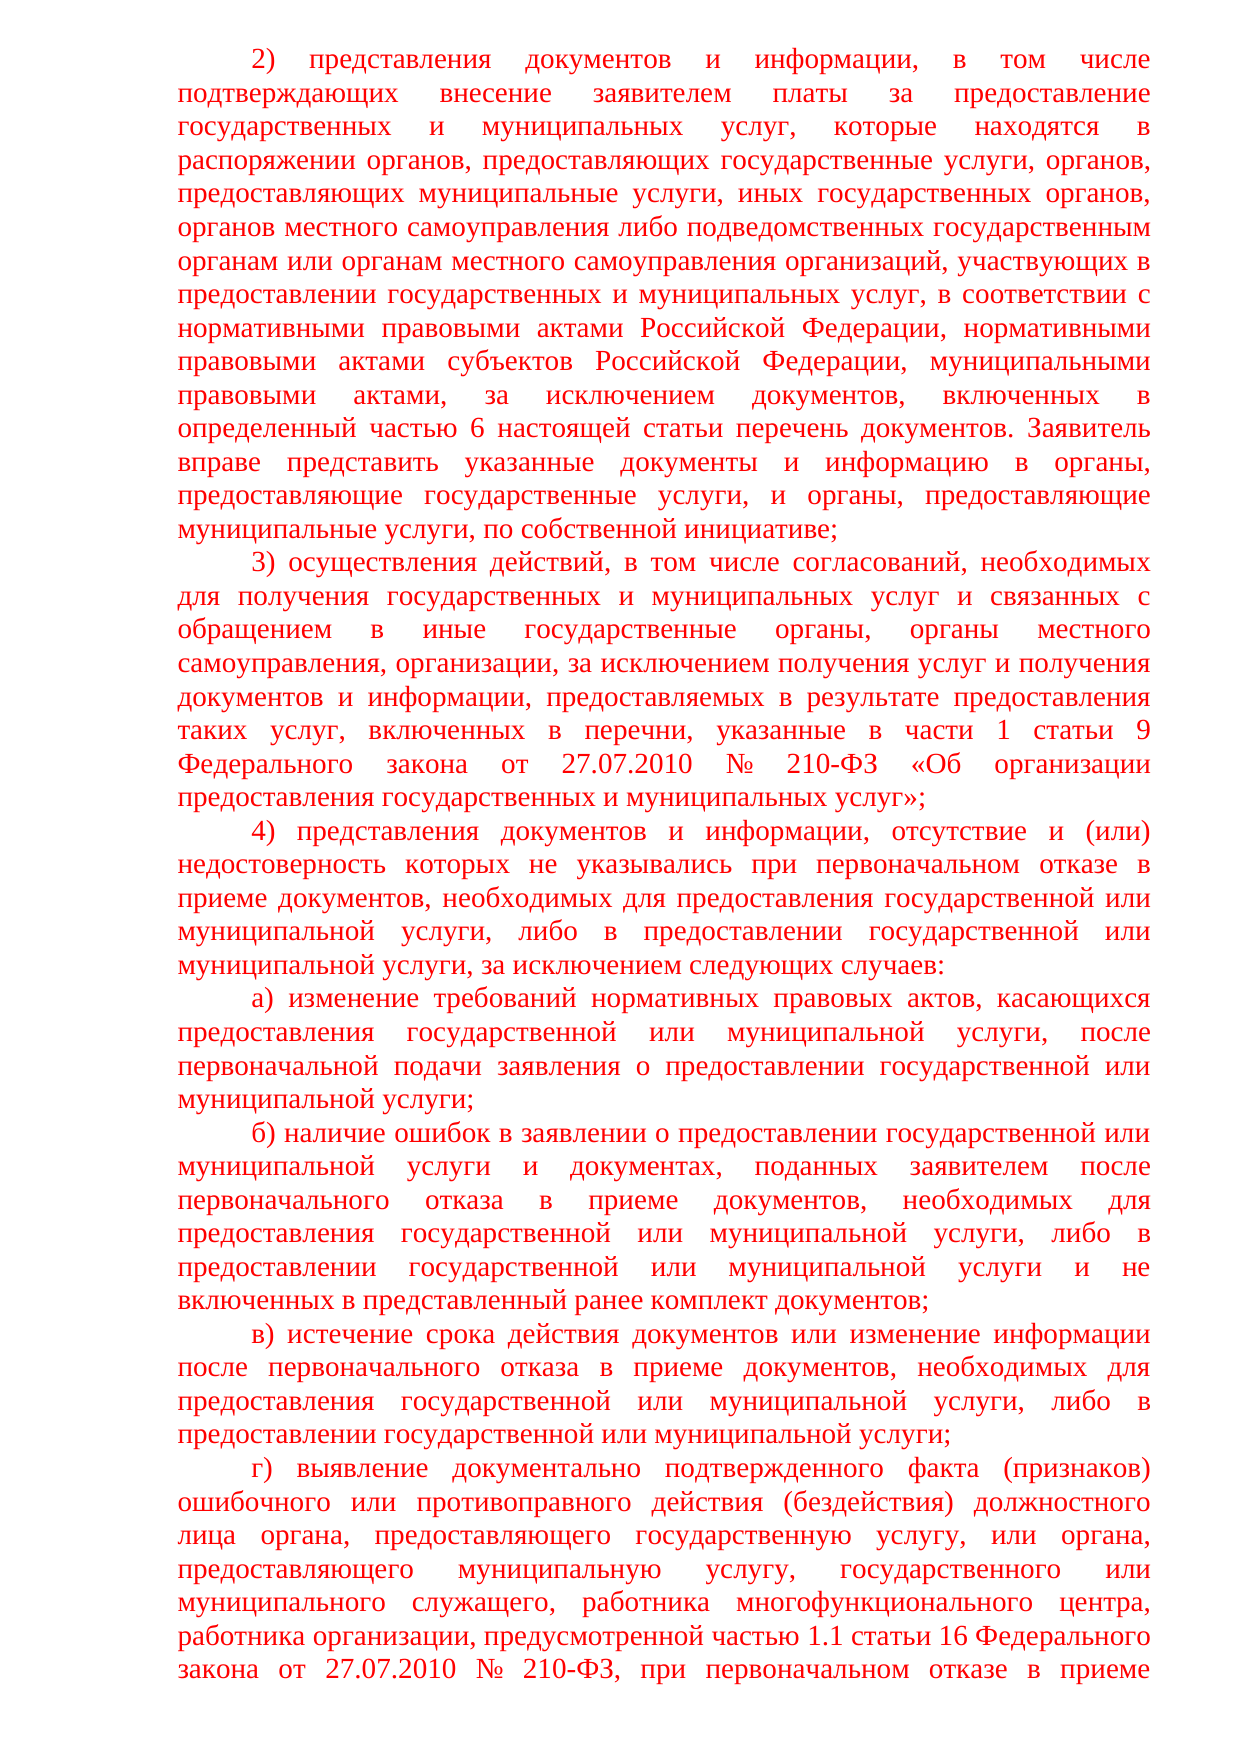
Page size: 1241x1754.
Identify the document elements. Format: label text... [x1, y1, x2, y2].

text б) наличие ошибок в заявлении о предоставлении государственной или муниципальной услуги и документах, поданных заявителем после первоначального отказа в приеме документов, необходимых для предоставления государственной или муниципальной услуги, либо в предоставлении государственной или муниципальной услуги и не включенных в представленный ранее комплект документов; [177, 1115, 1152, 1316]
text 3) осуществления действий, в том числе согласований, необходимых для получения государственных и муниципальных услуг и связанных с обращением в иные государственные органы, органы местного самоуправления, организации, за исключением получения услуг и получения документов и информации, предоставляемых в результате предоставления таких услуг, включенных в перечни, указанные в части 1 статьи 9 Федерального закона от 27.07.2010 № 210-ФЗ «Об организации предоставления государственных и муниципальных услуг»; [177, 544, 1152, 813]
text а) изменение требований нормативных правовых актов, касающихся предоставления государственной или муниципальной услуги, после первоначальной подачи заявления о предоставлении государственной или муниципальной услуги; [177, 981, 1152, 1115]
text в) истечение срока действия документов или изменение информации после первоначального отказа в приеме документов, необходимых для предоставления государственной или муниципальной услуги, либо в предоставлении государственной или муниципальной услуги; [177, 1316, 1152, 1450]
text 4) представления документов и информации, отсутствие и (или) недостоверность которых не указывались при первоначальном отказе в приеме документов, необходимых для предоставления государственной или муниципальной услуги, либо в предоставлении государственной или муниципальной услуги, за исключением следующих случаев: [177, 813, 1152, 981]
text 2) представления документов и информации, в том числе подтверждающих внесение заявителем платы за предоставление государственных и муниципальных услуг, которые находятся в распоряжении органов, предоставляющих государственные услуги, органов, предоставляющих муниципальные услуги, иных государственных органов, органов местного самоуправления либо подведомственных государственным органам или органам местного самоуправления организаций, участвующих в предоставлении государственных и муниципальных услуг, в соответствии с нормативными правовыми актами Российской Федерации, нормативными правовыми актами субъектов Российской Федерации, муниципальными правовыми актами, за исключением документов, включенных в определенный частью 6 настоящей статьи перечень документов. Заявитель вправе представить указанные документы и информацию в органы, предоставляющие государственные услуги, и органы, предоставляющие муниципальные услуги, по собственной инициативе; [177, 41, 1152, 544]
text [177, 1450, 1152, 1685]
